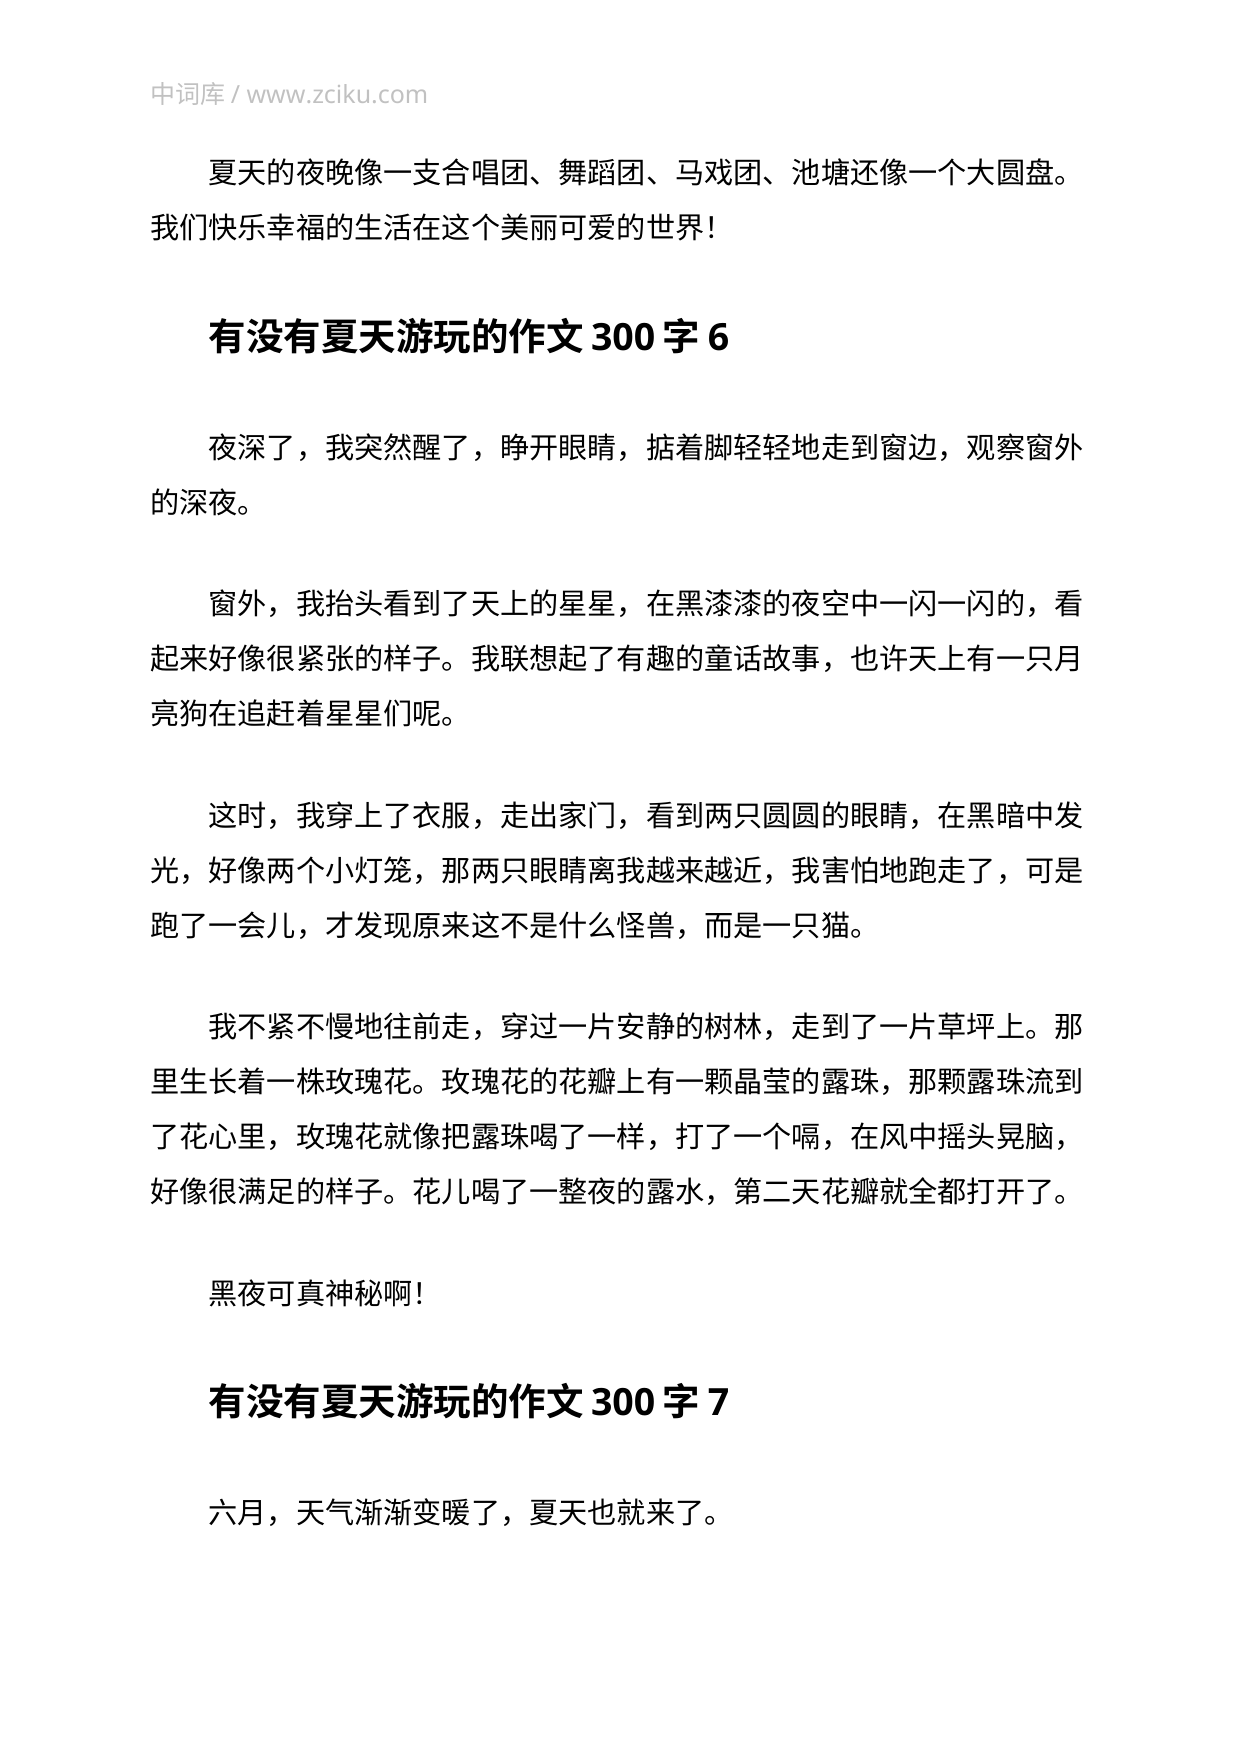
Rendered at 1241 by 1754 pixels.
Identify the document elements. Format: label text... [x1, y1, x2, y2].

text 这时，我穿上了衣服，走出家门，看到两只圆圆的眼睛，在黑暗中发光，好像两个小灯笼，那两只眼睛离我越来越近，我害怕地跑走了，可是跑了一会儿，才发现原来这不是什么怪兽，而是一只猫。 [150, 792, 1090, 944]
text 有没有夏天游玩的作文300字6 [150, 307, 1090, 361]
text 黑夜可真神秘啊！ [150, 1271, 1090, 1313]
text 有没有夏天游玩的作文300字7 [150, 1372, 1090, 1427]
text 窗外，我抬头看到了天上的星星，在黑漆漆的夜空中一闪一闪的，看起来好像很紧张的样子。我联想起了有趣的童话故事，也许天上有一只月亮狗在追赶着星星们呢。 [150, 581, 1090, 733]
text 我不紧不慢地往前走，穿过一片安静的树林，走到了一片草坪上。那里生长着一株玫瑰花。玫瑰花的花瓣上有一颗晶莹的露珠，那颗露珠流到了花心里，玫瑰花就像把露珠喝了一样，打了一个嗝，在风中摇头晃脑，好像很满足的样子。花儿喝了一整夜的露水，第二天花瓣就全都打开了。 [150, 1004, 1090, 1211]
text 夜深了，我突然醒了，睁开眼睛，掂着脚轻轻地走到窗边，观察窗外的深夜。 [150, 424, 1090, 521]
text 夏天的夜晚像一支合唱团、舞蹈团、马戏团、池塘还像一个大圆盘。我们快乐幸福的生活在这个美丽可爱的世界！ [150, 150, 1090, 247]
text 六月，天气渐渐变暖了，夏天也就来了。 [150, 1490, 1090, 1532]
